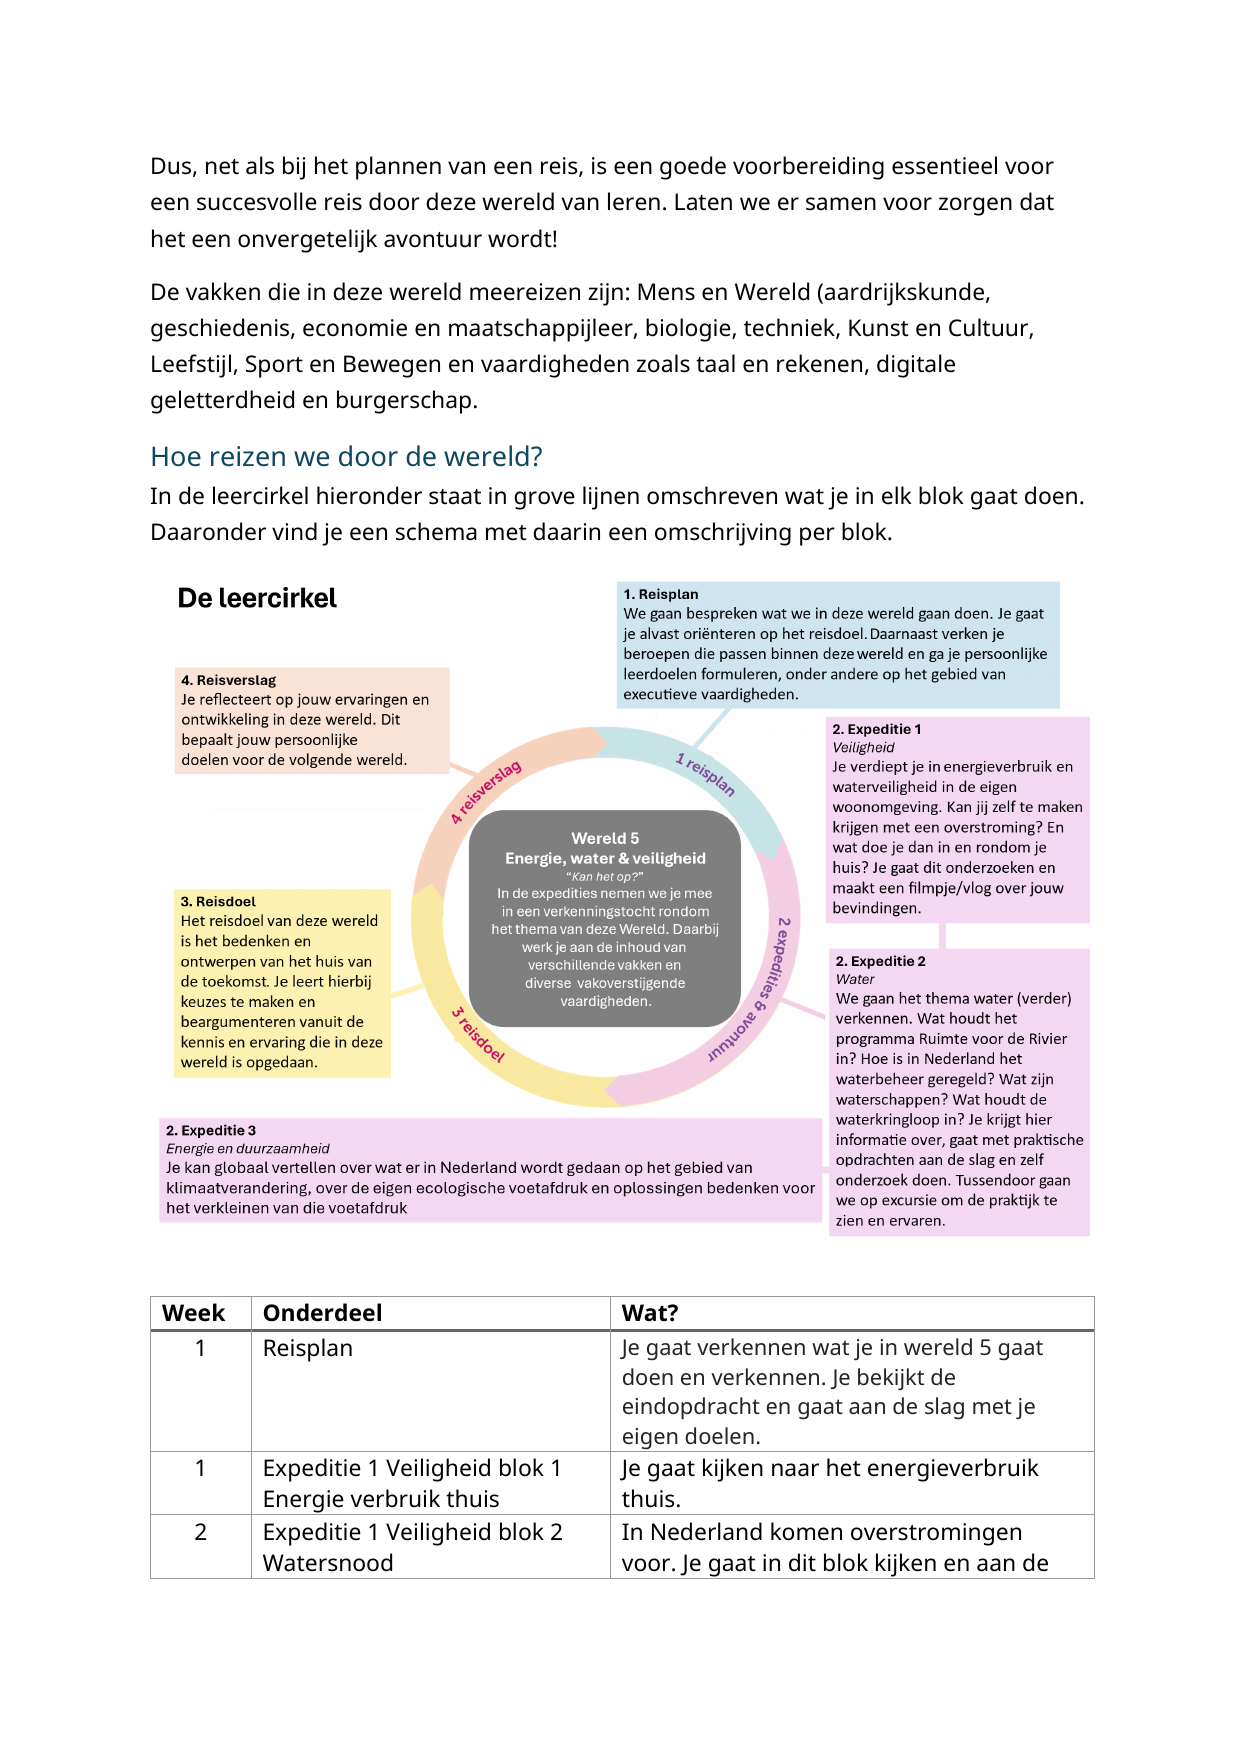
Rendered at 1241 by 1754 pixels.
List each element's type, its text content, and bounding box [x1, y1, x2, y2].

table_cell Reisplan [252, 1332, 610, 1451]
table_header Week [151, 1297, 251, 1328]
text Dus, net als bij het plannen van een reis, is een goede voorbereiding essentieel voor een succesvolle reis door deze wereld van leren. Laten we er samen voor zorgen dat het een onvergetelijk avontuur wordt! [150, 150, 1090, 254]
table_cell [252, 1515, 610, 1578]
table_cell 1 [151, 1452, 251, 1514]
text In de leercirkel hieronder staat in grove lijnen omschreven wat je in elk blok gaat doen. Daaronder vind je een schema met daarin een omschrijving per blok. [150, 480, 1090, 547]
text De vakken die in deze wereld meereizen zijn: Mens en Wereld (aardrijkskunde, geschiedenis, economie en maatschappijleer, biologie, techniek, Kunst en Cultuur, Leefstijl, Sport en Bewegen en vaardigheden zoals taal en rekenen, digitale geletterdheid en burgerschap. [150, 275, 1090, 415]
table_cell 2 [151, 1515, 251, 1578]
table_cell Je gaat verkennen wat je in wereld 5 gaat doen en verkennen. Je bekijkt de eindopdracht en gaat aan de slag met je eigen doelen. [761, 1332, 1094, 1451]
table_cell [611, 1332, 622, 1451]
table_cell 1 [151, 1332, 251, 1451]
table_cell Je gaat kijken naar het energieverbruik thuis. [611, 1452, 1094, 1514]
table_header Onderdeel [252, 1297, 610, 1328]
table_cell Expeditie 1 Veiligheid blok 1 Energie verbruik thuis [252, 1452, 610, 1514]
picture [150, 568, 1091, 1275]
subtitle Hoe reizen we door de wereld? [150, 437, 1090, 474]
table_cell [611, 1515, 1094, 1578]
table_header Wat? [611, 1297, 1094, 1328]
